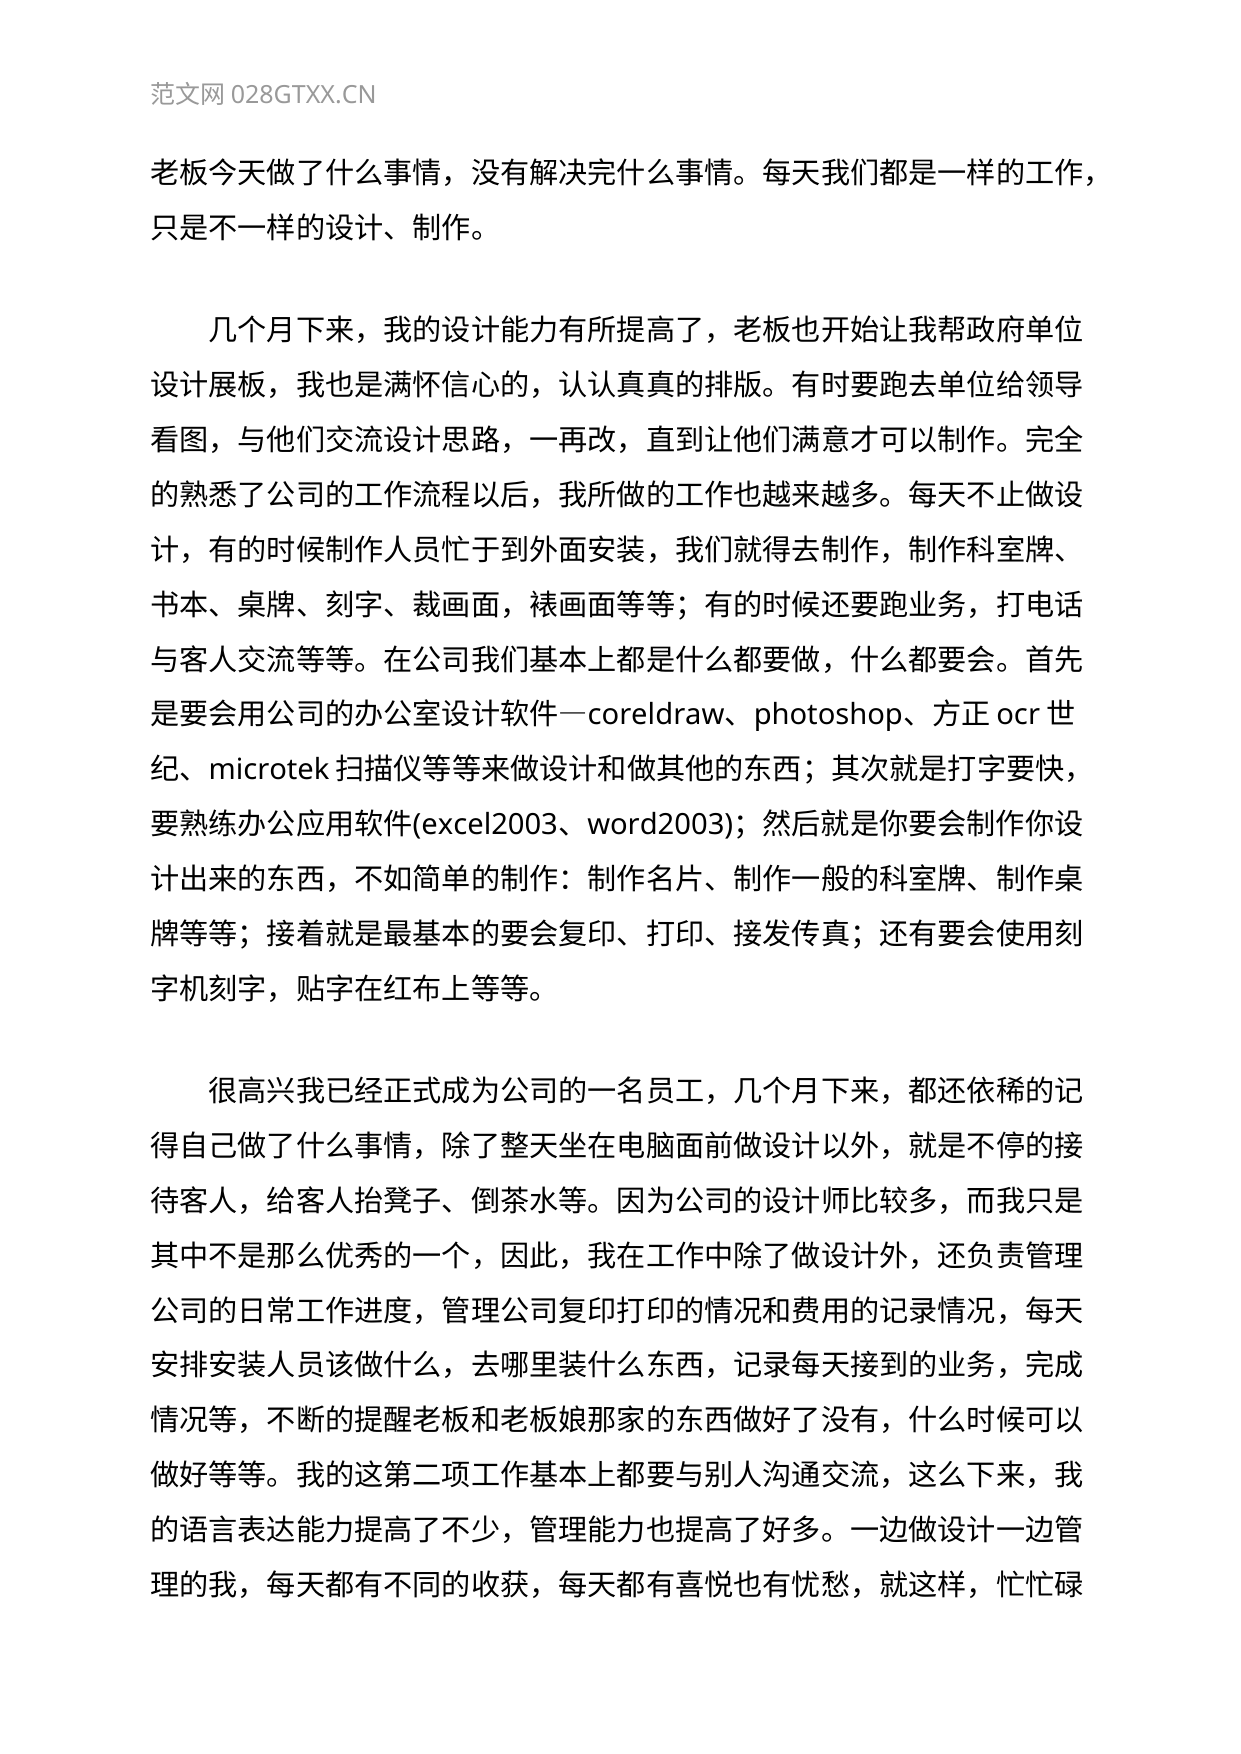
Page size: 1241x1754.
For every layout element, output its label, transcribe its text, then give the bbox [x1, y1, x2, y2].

text 几个月下来，我的设计能力有所提高了，老板也开始让我帮政府单位设计展板，我也是满怀信心的，认认真真的排版。有时要跑去单位给领导看图，与他们交流设计思路，一再改，直到让他们满意才可以制作。完全的熟悉了公司的工作流程以后，我所做的工作也越来越多。每天不止做设计，有的时候制作人员忙于到外面安装，我们就得去制作，制作科室牌、书本、桌牌、刻字、裁画面，裱画面等等；有的时候还要跑业务，打电话与客人交流等等。在公司我们基本上都是什么都要做，什么都要会。首先是要会用公司的办公室设计软件—coreldraw、photoshop、方正ocr世纪、microtek扫描仪等等来做设计和做其他的东西；其次就是打字要快，要熟练办公应用软件(excel2003、word2003)；然后就是你要会制作你设计出来的东西，不如简单的制作：制作名片、制作一般的科室牌、制作桌牌等等；接着就是最基本的要会复印、打印、接发传真；还有要会使用刻字机刻字，贴字在红布上等等。 [150, 307, 1090, 1008]
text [150, 150, 1090, 247]
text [150, 1067, 1090, 1604]
